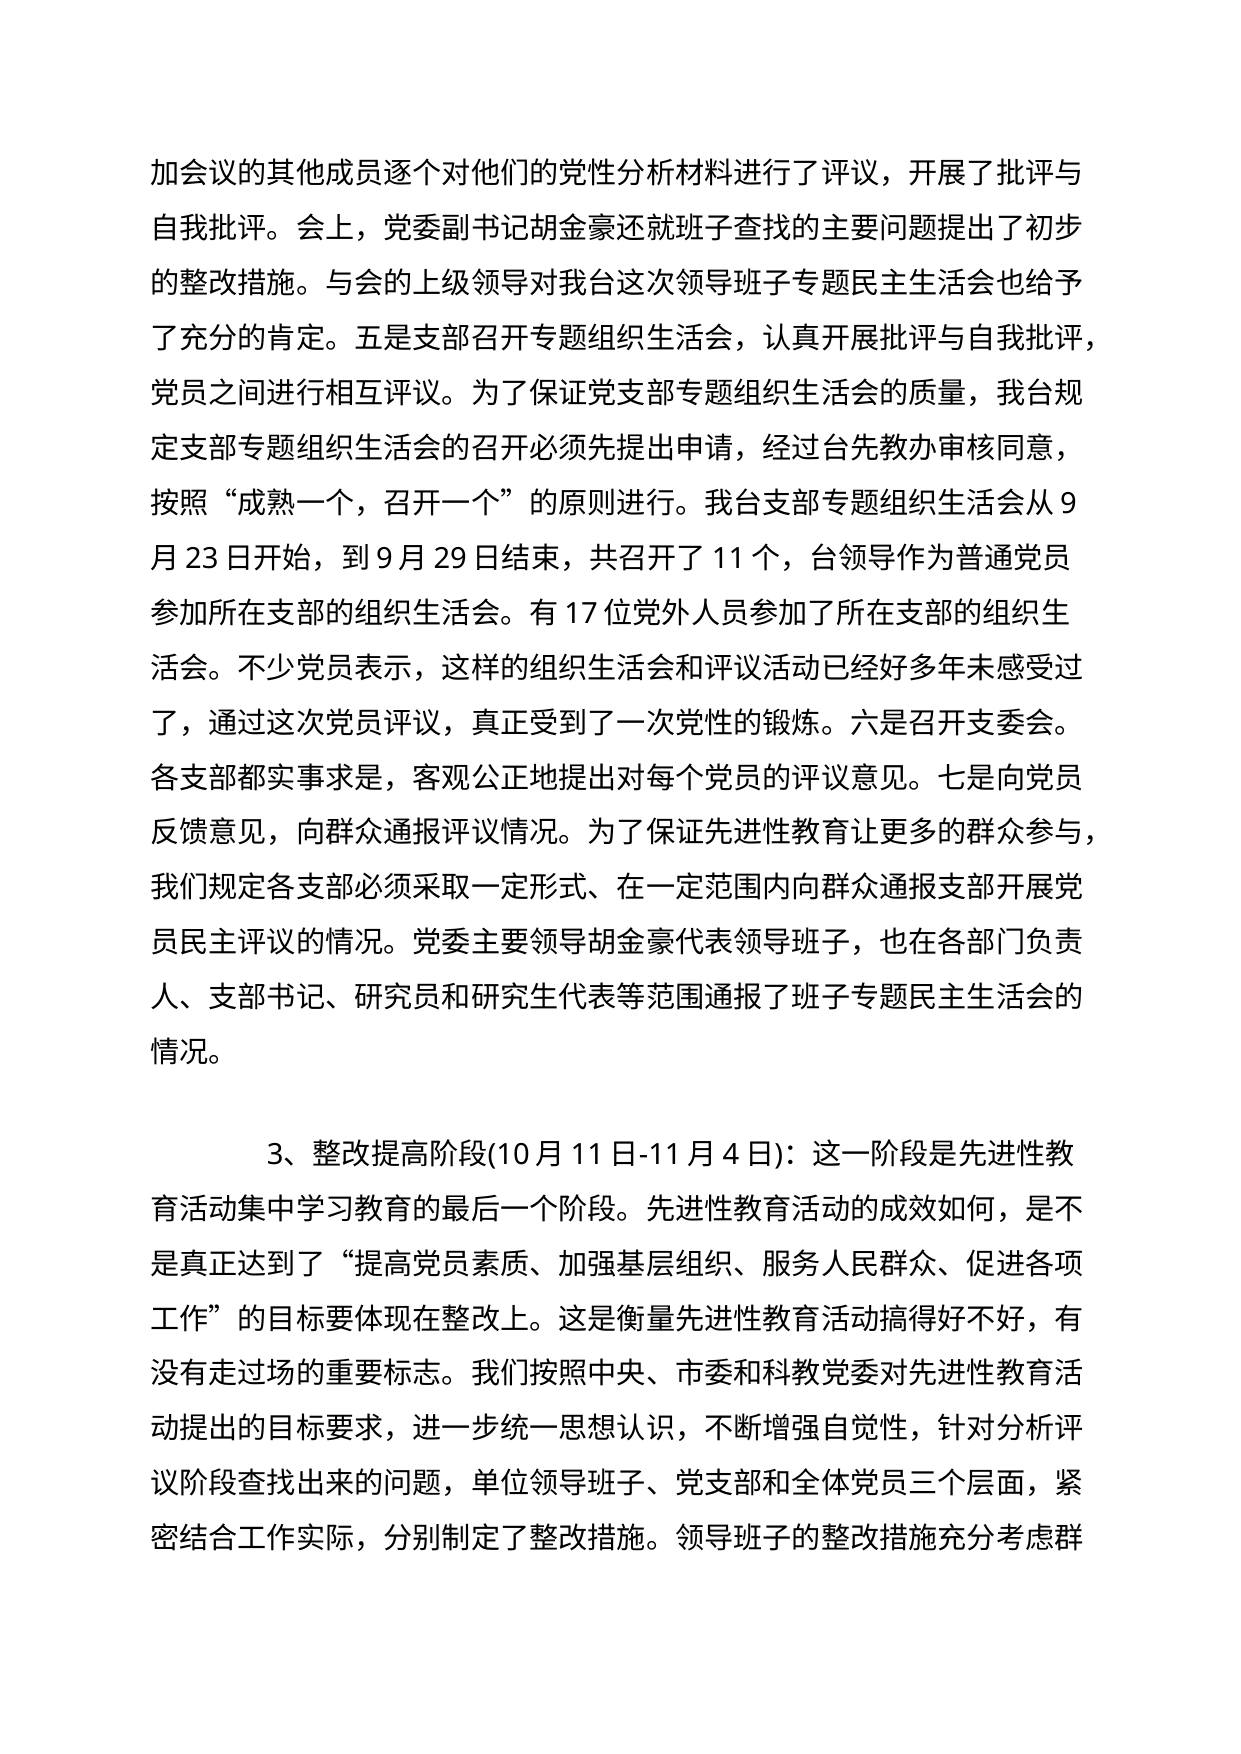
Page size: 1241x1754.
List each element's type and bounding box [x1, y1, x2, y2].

text [150, 1130, 1090, 1557]
text [150, 150, 1090, 1071]
